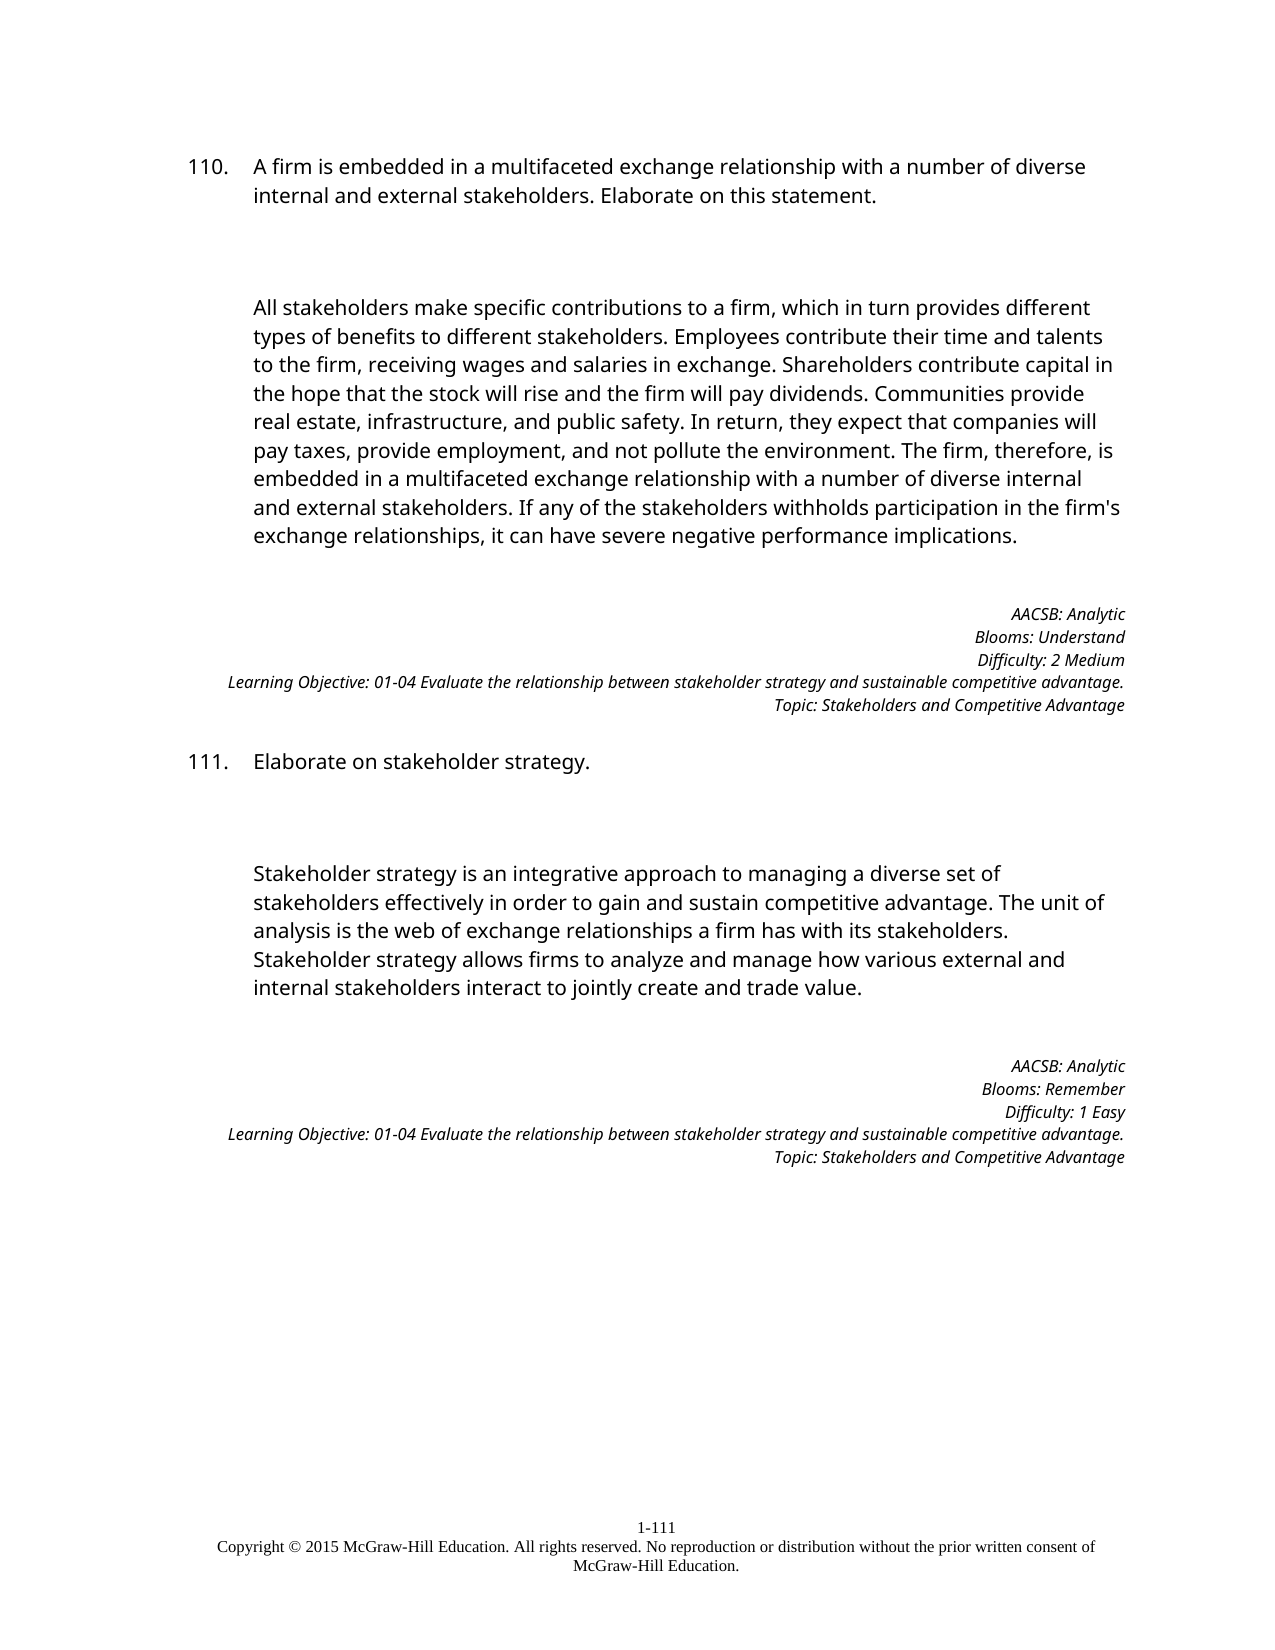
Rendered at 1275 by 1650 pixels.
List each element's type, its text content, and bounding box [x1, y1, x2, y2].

table_header 110. [188, 153, 253, 577]
table_header Elaborate on stakeholder strategy. Stakeholder strategy is an integrative approach to managing a diverse set of stakeholders effectively in order to gain and sustain competitive advantage. The unit of analysis is the web of exchange relationships a firm has with its stakeholders. Stakeholder strategy allows firms to analyze and manage how various external and internal stakeholders interact to jointly create and trade value. [253, 747, 1125, 1029]
table_header AACSB: Analytic Blooms: Remember Difficulty: 1 Easy Learning Objective: 01-04 Evaluate the relationship between stakeholder strategy and sustainable competitive advantage. Topic: Stakeholders and Competitive Advantage [188, 1055, 1125, 1196]
table_header 111. [188, 747, 253, 1029]
table_header A firm is embedded in a multifaceted exchange relationship with a number of diverse internal and external stakeholders. Elaborate on this statement. All stakeholders make specific contributions to a firm, which in turn provides different types of benefits to different stakeholders. Employees contribute their time and talents to the firm, receiving wages and salaries in exchange. Shareholders contribute capital in the hope that the stock will rise and the firm will pay dividends. Communities provide real estate, infrastructure, and public safety. In return, they expect that companies will pay taxes, provide employment, and not pollute the environment. The firm, therefore, is embedded in a multifaceted exchange relationship with a number of diverse internal and external stakeholders. If any of the stakeholders withholds participation in the firm's exchange relationships, it can have severe negative performance implications. [253, 153, 1125, 577]
table_header AACSB: Analytic Blooms: Understand Difficulty: 2 Medium Learning Objective: 01-04 Evaluate the relationship between stakeholder strategy and sustainable competitive advantage. Topic: Stakeholders and Competitive Advantage [188, 603, 1125, 744]
